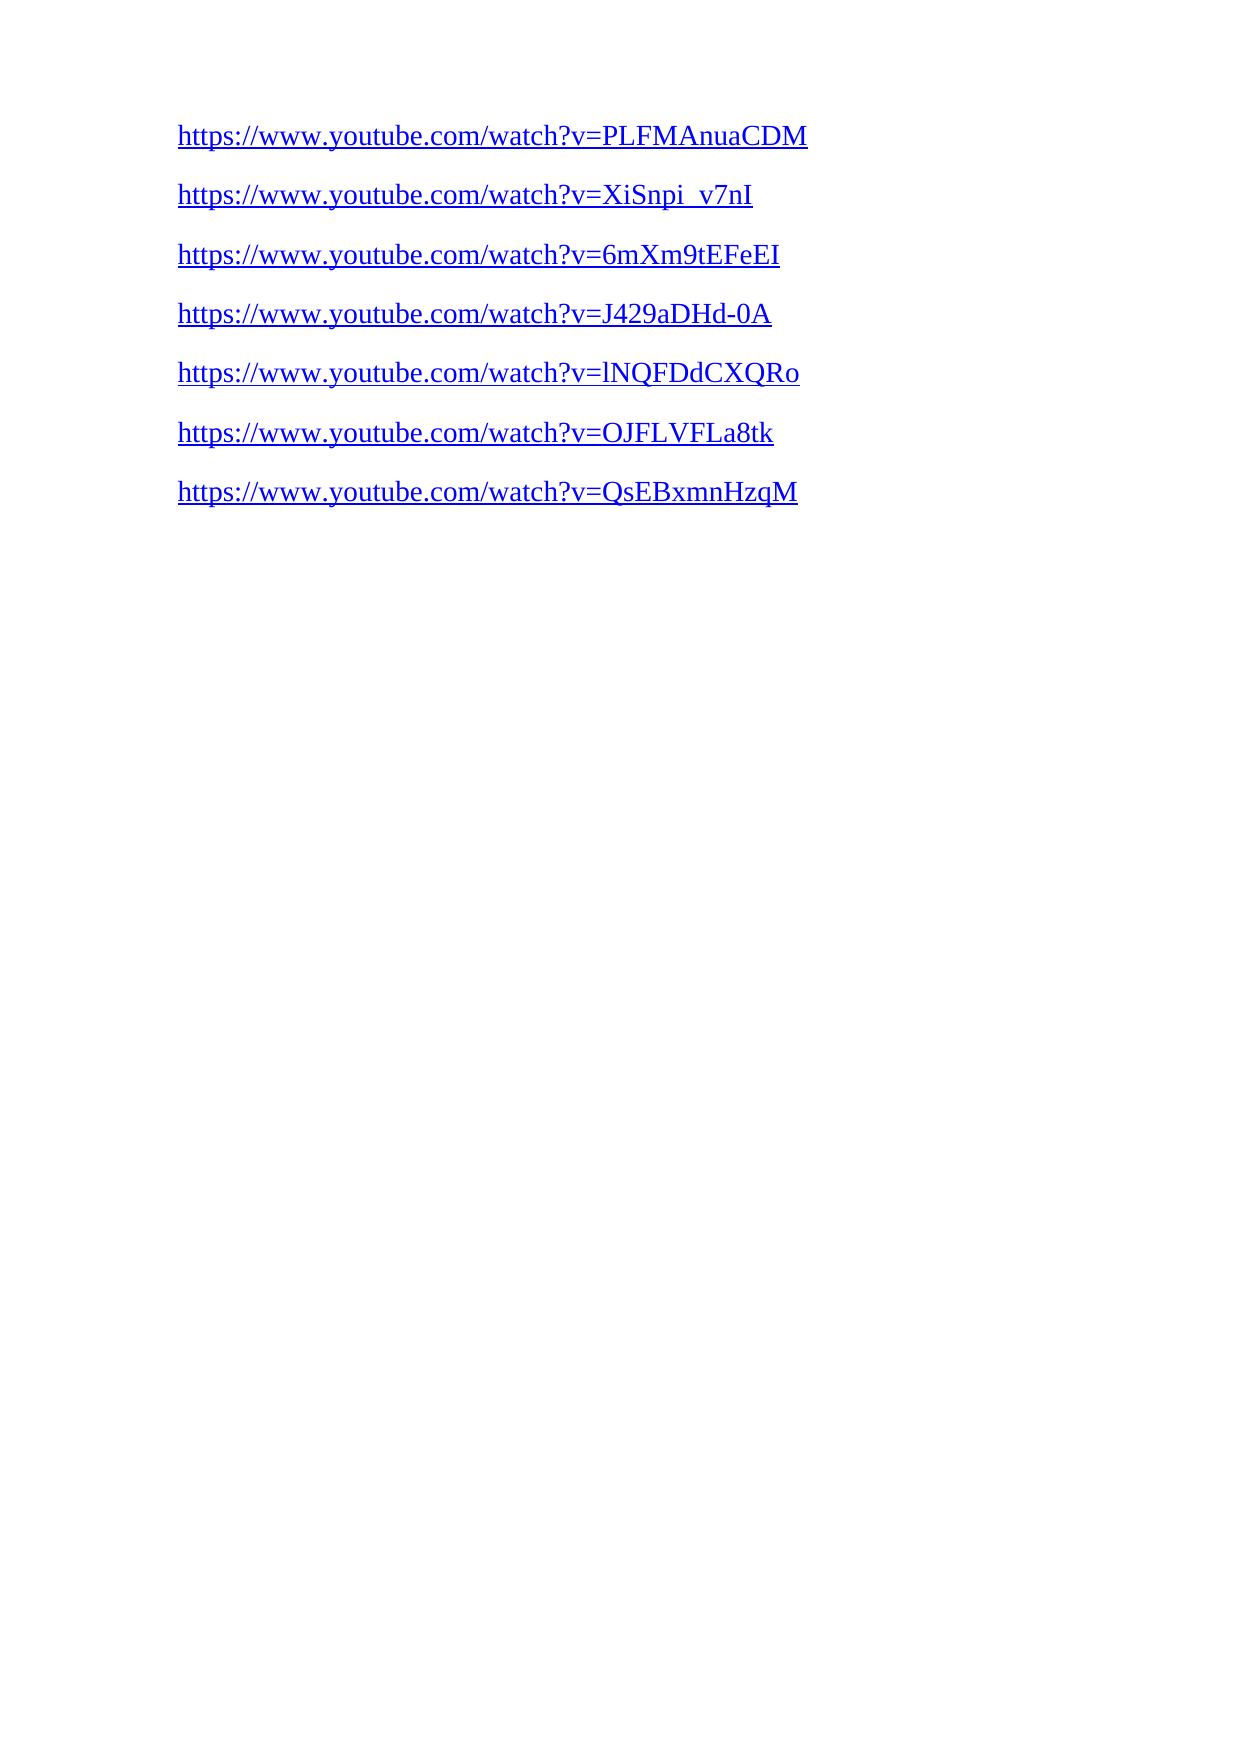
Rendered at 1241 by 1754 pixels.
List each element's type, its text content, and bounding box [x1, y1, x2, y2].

text https://www.youtube.com/watch?v=6mXm9tEFeEI [177, 237, 1152, 270]
text https://www.youtube.com/watch?v=lNQFDdCXQRo [177, 356, 1152, 389]
text https://www.youtube.com/watch?v=OJFLVFLa8tk [177, 415, 1152, 448]
text https://www.youtube.com/watch?v=J429aDHd-0A [177, 296, 1152, 330]
text https://www.youtube.com/watch?v=QsEBxmnHzqM [177, 474, 1152, 508]
text https://www.youtube.com/watch?v=PLFMAnuaCDM [177, 118, 1152, 152]
text https://www.youtube.com/watch?v=XiSnpi_v7nI [177, 177, 1152, 211]
